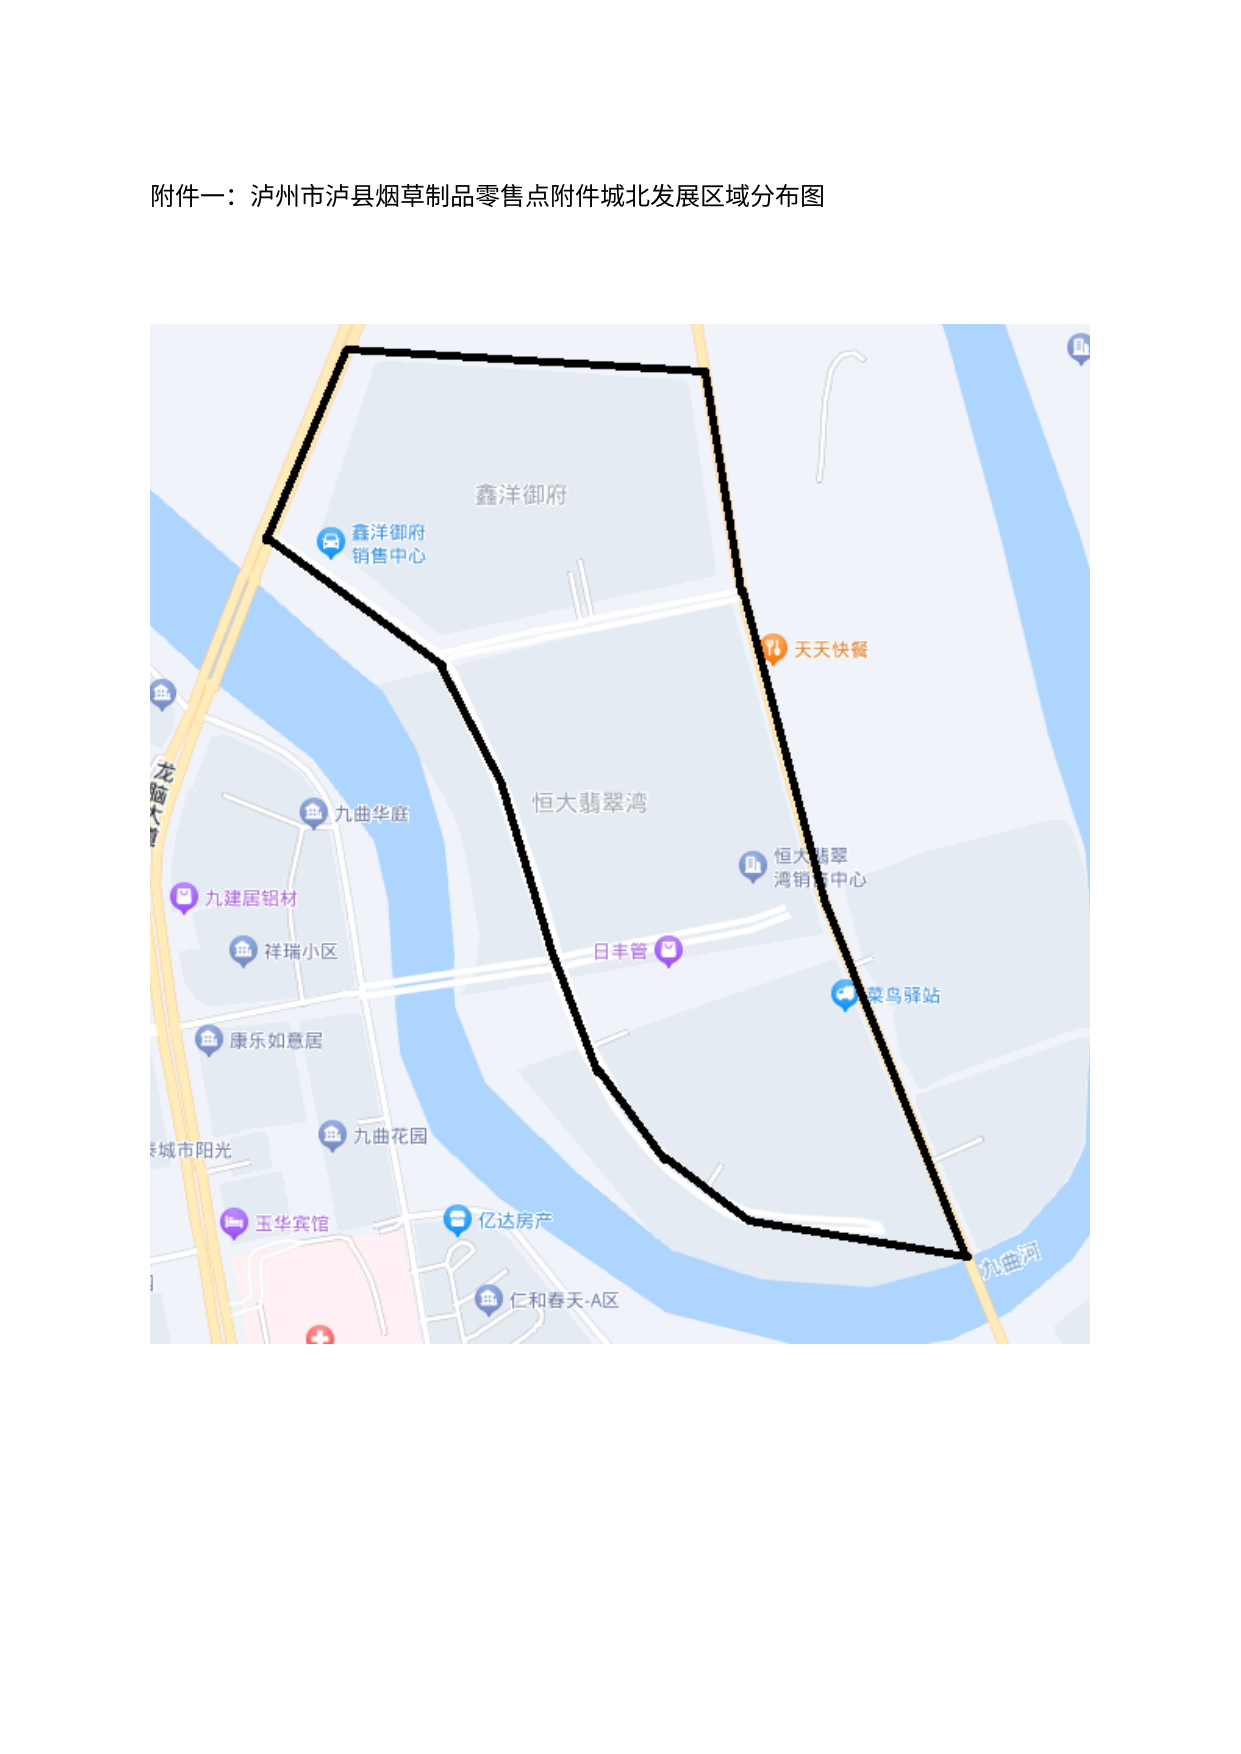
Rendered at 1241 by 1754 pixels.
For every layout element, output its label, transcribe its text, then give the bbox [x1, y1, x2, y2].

text 附件一：泸州市泸县烟草制品零售点附件城北发展区域分布图 [150, 162, 1090, 227]
picture [150, 324, 1090, 1344]
